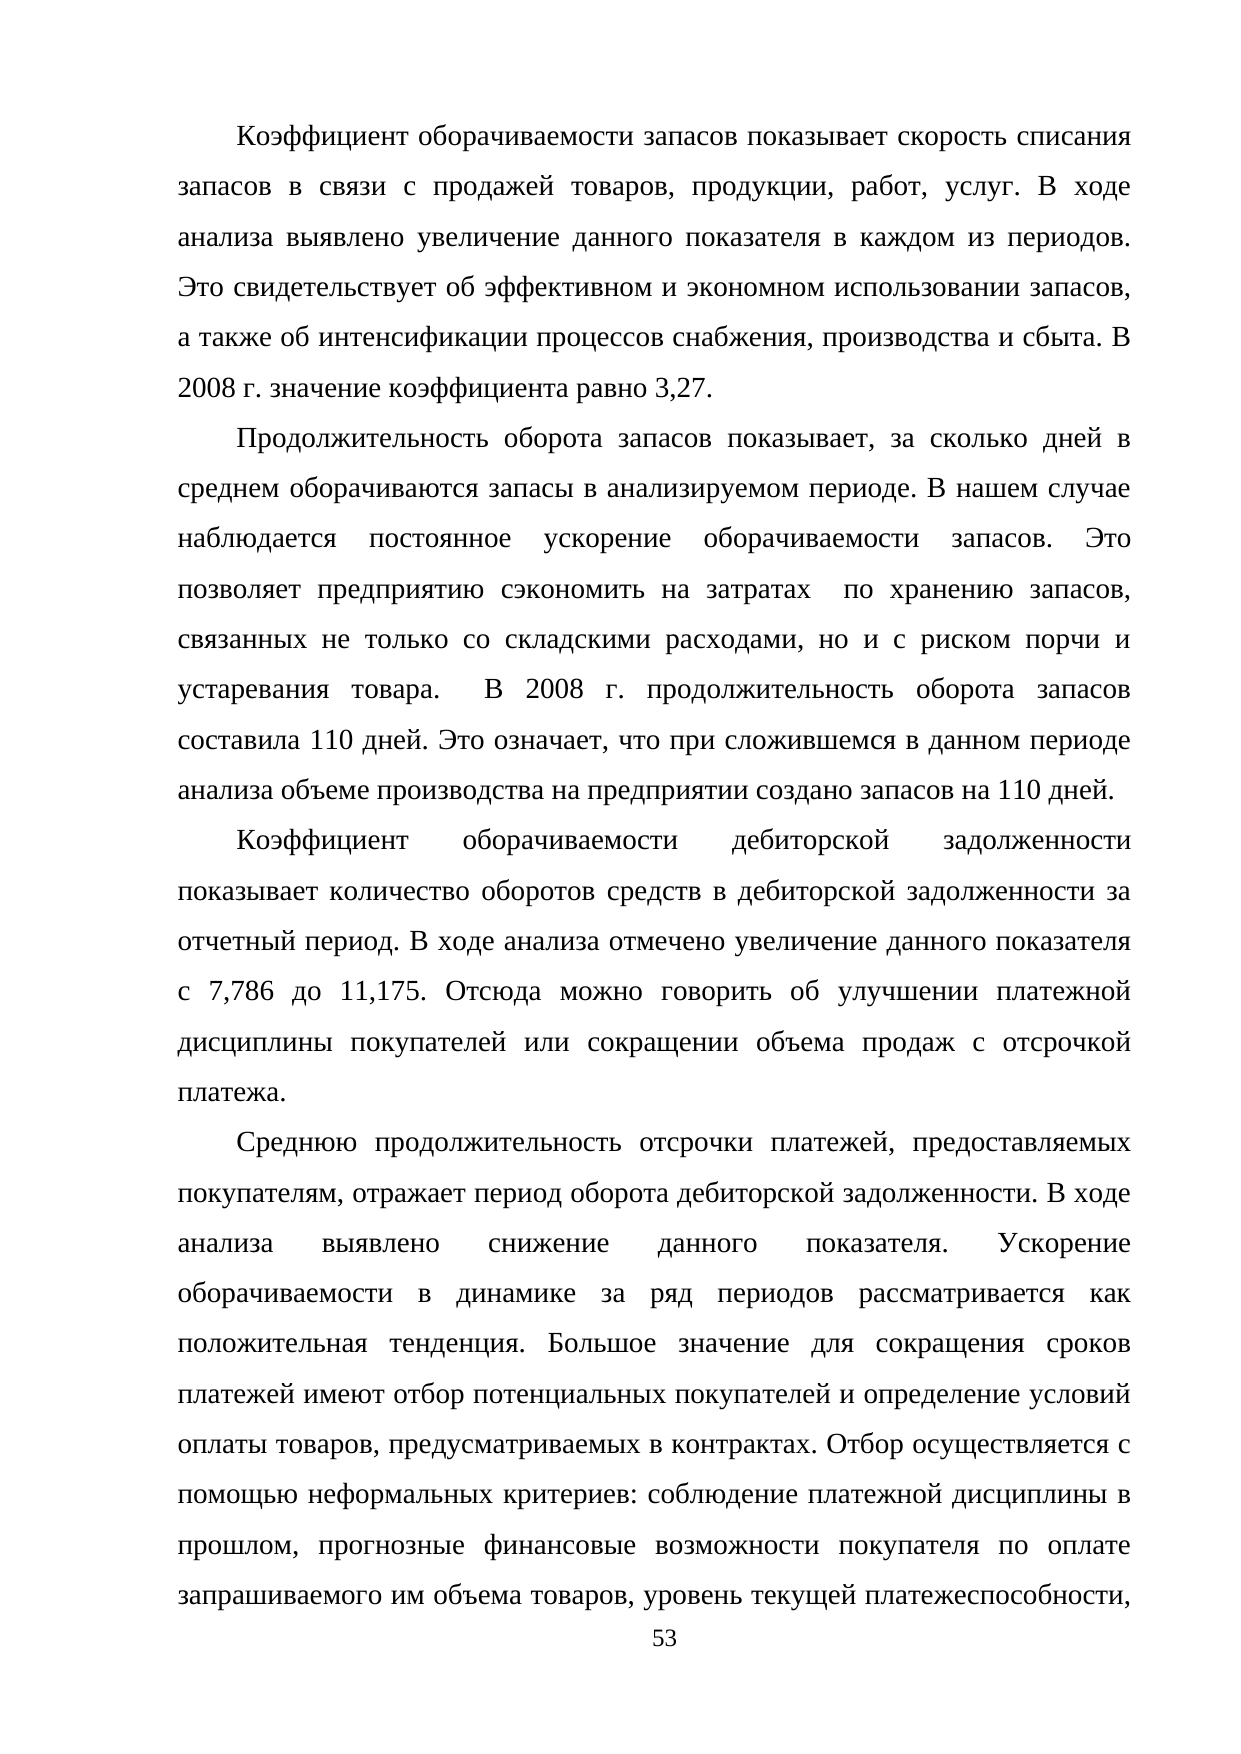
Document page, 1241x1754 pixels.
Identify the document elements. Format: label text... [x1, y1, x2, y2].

text Коэффициент оборачиваемости дебиторской задолженности показывает количество оборотов средств в дебиторской задолженности за отчетный период. В ходе анализа отмечено увеличение данного показателя с 7,786 до 11,175. Отсюда можно говорить об улучшении платежной дисциплины покупателей или сокращении объема продаж с отсрочкой платежа. [177, 822, 1132, 1108]
text Продолжительность оборота запасов показывает, за сколько дней в среднем оборачиваются запасы в анализируемом периоде. В нашем случае наблюдается постоянное ускорение оборачиваемости запасов. Это позволяет предприятию сэкономить на затратах по хранению запасов, связанных не только со складскими расходами, но и с риском порчи и устаревания товара. В 2008 г. продолжительность оборота запасов составила 110 дней. Это означает, что при сложившемся в данном периоде анализа объеме производства на предприятии создано запасов на 110 дней. [177, 420, 1132, 806]
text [177, 1124, 1132, 1611]
text Коэффициент оборачиваемости запасов показывает скорость списания запасов в связи с продажей товаров, продукции, работ, услуг. В ходе анализа выявлено увеличение данного показателя в каждом из периодов. Это свидетельствует об эффективном и экономном использовании запасов, а также об интенсификации процессов снабжения, производства и сбыта. В 2008 г. значение коэффициента равно 3,27. [177, 118, 1132, 403]
